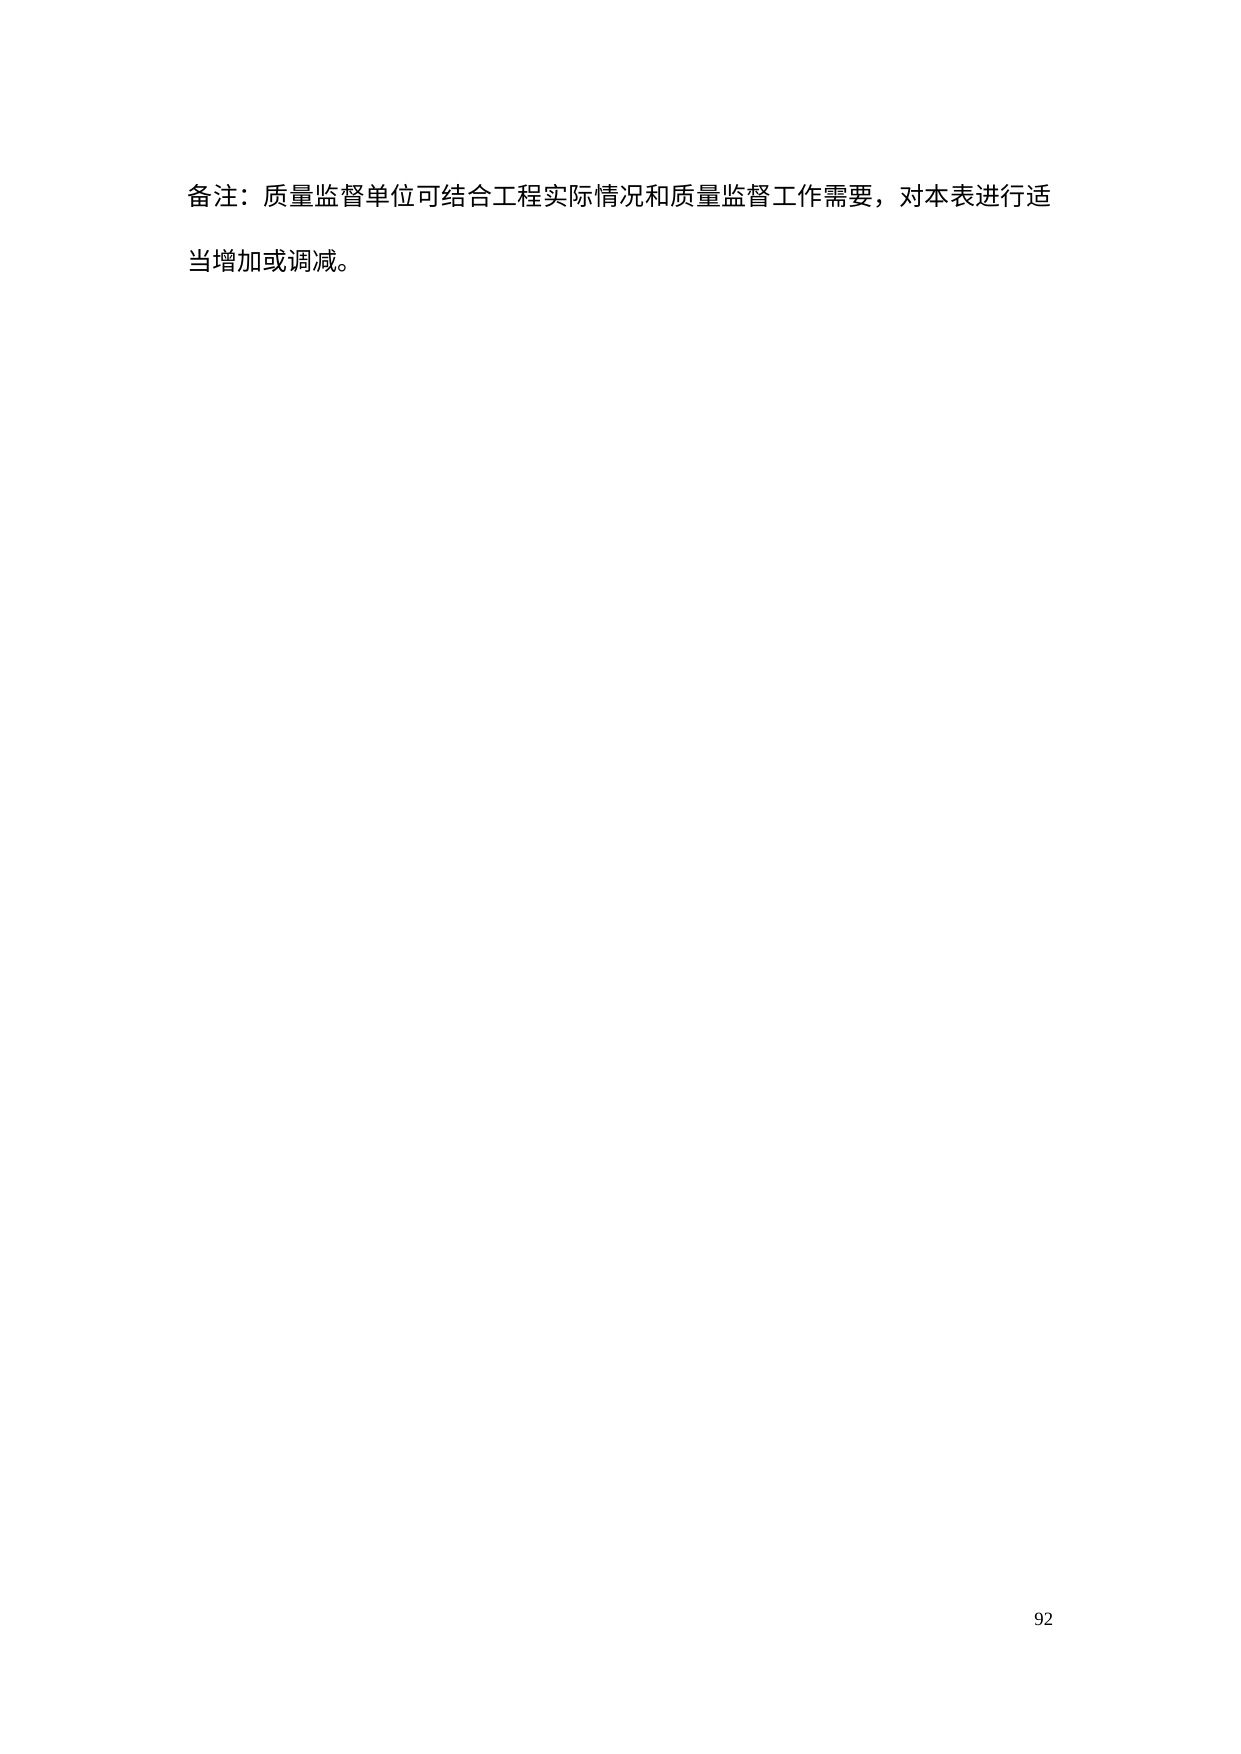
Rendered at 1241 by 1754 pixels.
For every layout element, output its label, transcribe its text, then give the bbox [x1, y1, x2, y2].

text 备注：质量监督单位可结合工程实际情况和质量监督工作需要，对本表进行适当增加或调减。 [187, 162, 1053, 292]
